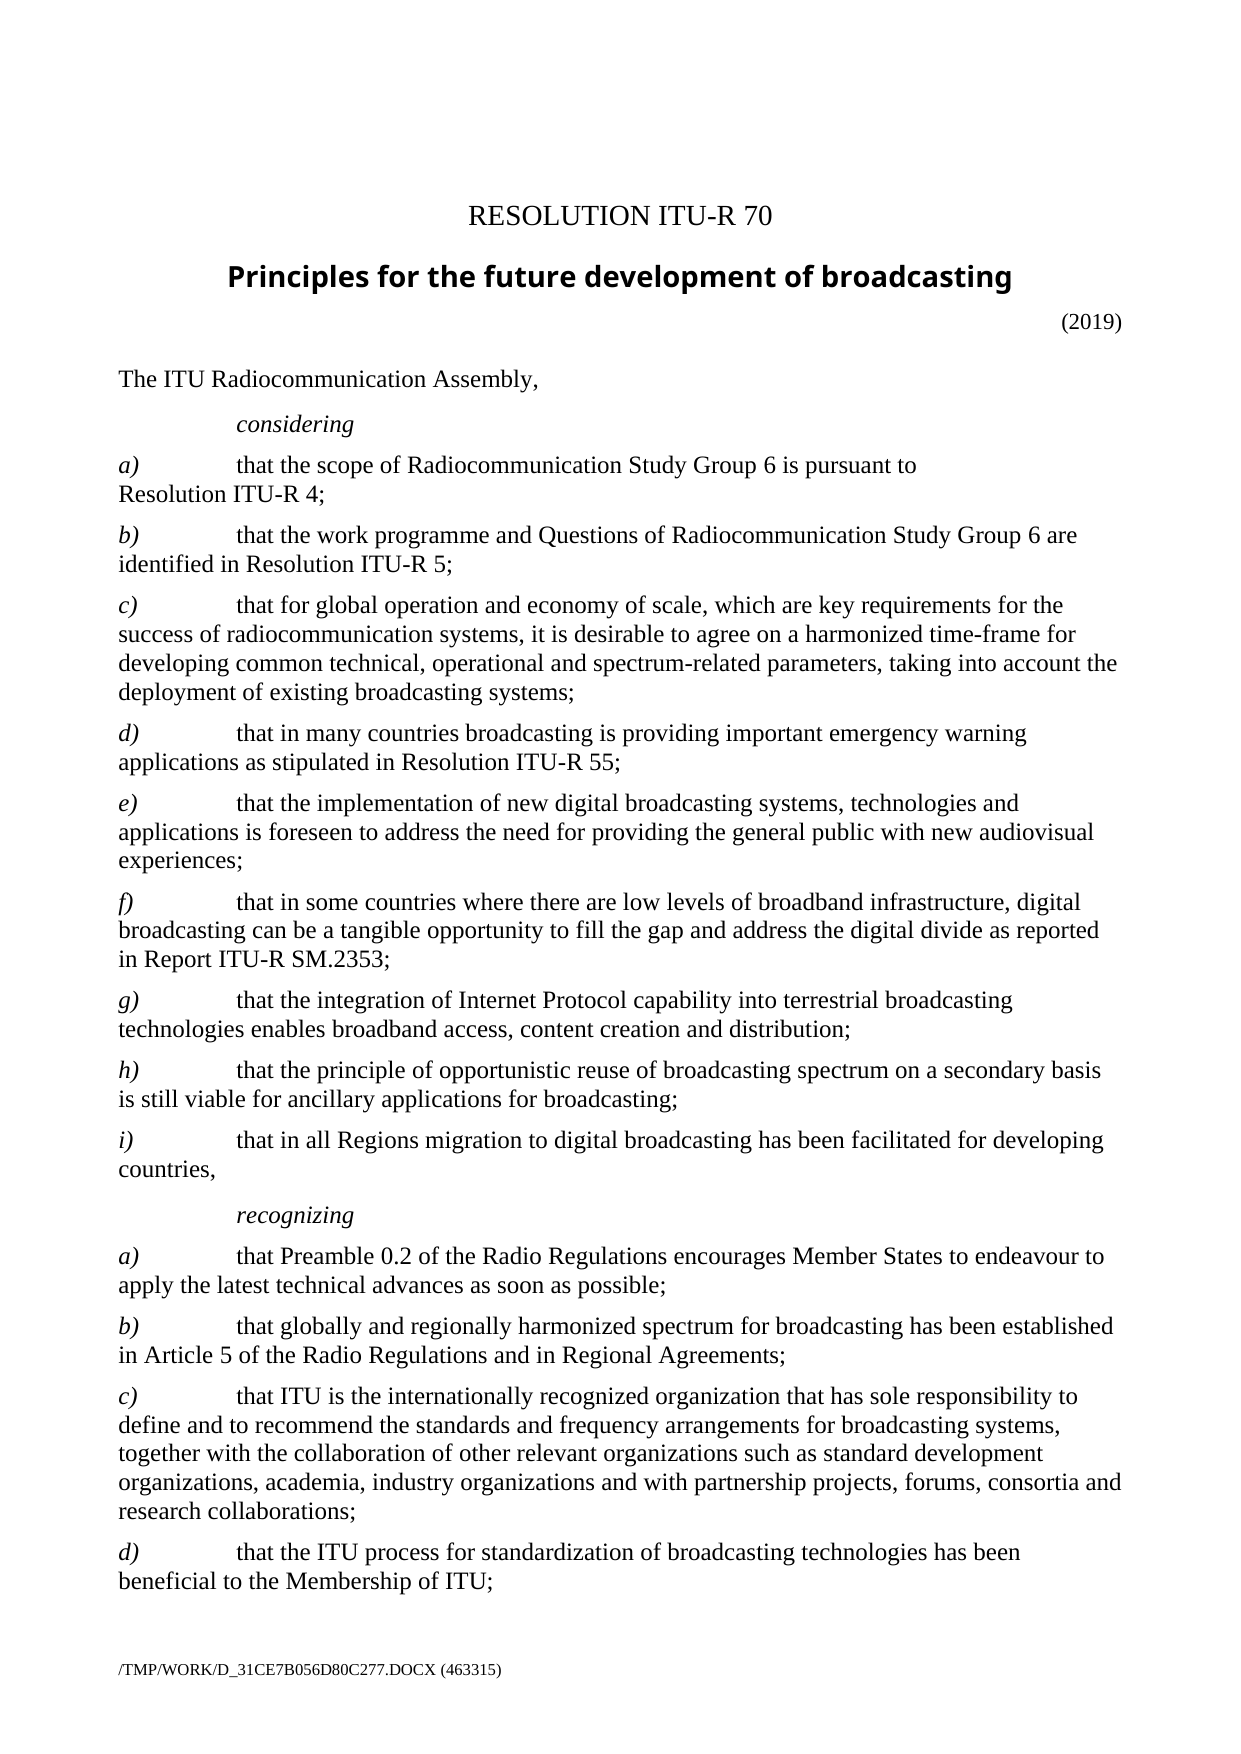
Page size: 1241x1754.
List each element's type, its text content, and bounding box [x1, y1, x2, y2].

text f) that in some countries where there are low levels of broadband infrastructure, digital broadcasting can be a tangible opportunity to fill the gap and address the digital divide as reported in Report ITU-R SM.2353; [118, 887, 1122, 973]
text a) that Preamble 0.2 of the Radio Regulations encourages Member States to endeavour to apply the latest technical advances as soon as possible; [118, 1241, 1122, 1298]
text c) that ITU is the internationally recognized organization that has sole responsibility to define and to recommend the standards and frequency arrangements for broadcasting systems, together with the collaboration of other relevant organizations such as standard development organizations, academia, industry organizations and with partnership projects, forums, consortia and research collaborations; [118, 1381, 1122, 1525]
title Principles for the future development of broadcasting [118, 256, 1122, 296]
text a) that the scope of Radiocommunication Study Group 6 is pursuant to Resolution ITU-R 4; [118, 451, 1122, 508]
text e) that the implementation of new digital broadcasting systems, technologies and applications is foreseen to address the need for providing the general public with new audiovisual experiences; [118, 788, 1122, 874]
text considering [236, 409, 1122, 438]
text (2019) [118, 308, 1122, 335]
text b) that globally and regionally harmonized spectrum for broadcasting has been established in Article 5 of the Radio Regulations and in Regional Agreements; [118, 1311, 1122, 1368]
title The ITU Radiocommunication Assembly, [118, 364, 1122, 393]
text h) that the principle of opportunistic reuse of broadcasting spectrum on a secondary basis is still viable for ancillary applications for broadcasting; [118, 1056, 1122, 1113]
text d) that in many countries broadcasting is providing important emergency warning applications as stipulated in Resolution ITU-R 55; [118, 718, 1122, 776]
text g) that the integration of Internet Protocol capability into terrestrial broadcasting technologies enables broadband access, content creation and distribution; [118, 986, 1122, 1043]
text i) that in all Regions migration to digital broadcasting has been facilitated for developing countries, [118, 1126, 1122, 1183]
text RESOLUTION ITU-R 70 [118, 198, 1122, 231]
text c) that for global operation and economy of scale, which are key requirements for the success of radiocommunication systems, it is desirable to agree on a harmonized time-frame for developing common technical, operational and spectrum-related parameters, taking into account the deployment of existing broadcasting systems; [118, 591, 1122, 706]
text b) that the work programme and Questions of Radiocommunication Study Group 6 are identified in Resolution ITU-R 5; [118, 521, 1122, 578]
text d) that the ITU process for standardization of broadcasting technologies has been beneficial to the Membership of ITU; [118, 1537, 1122, 1595]
text recognizing [236, 1200, 1122, 1228]
